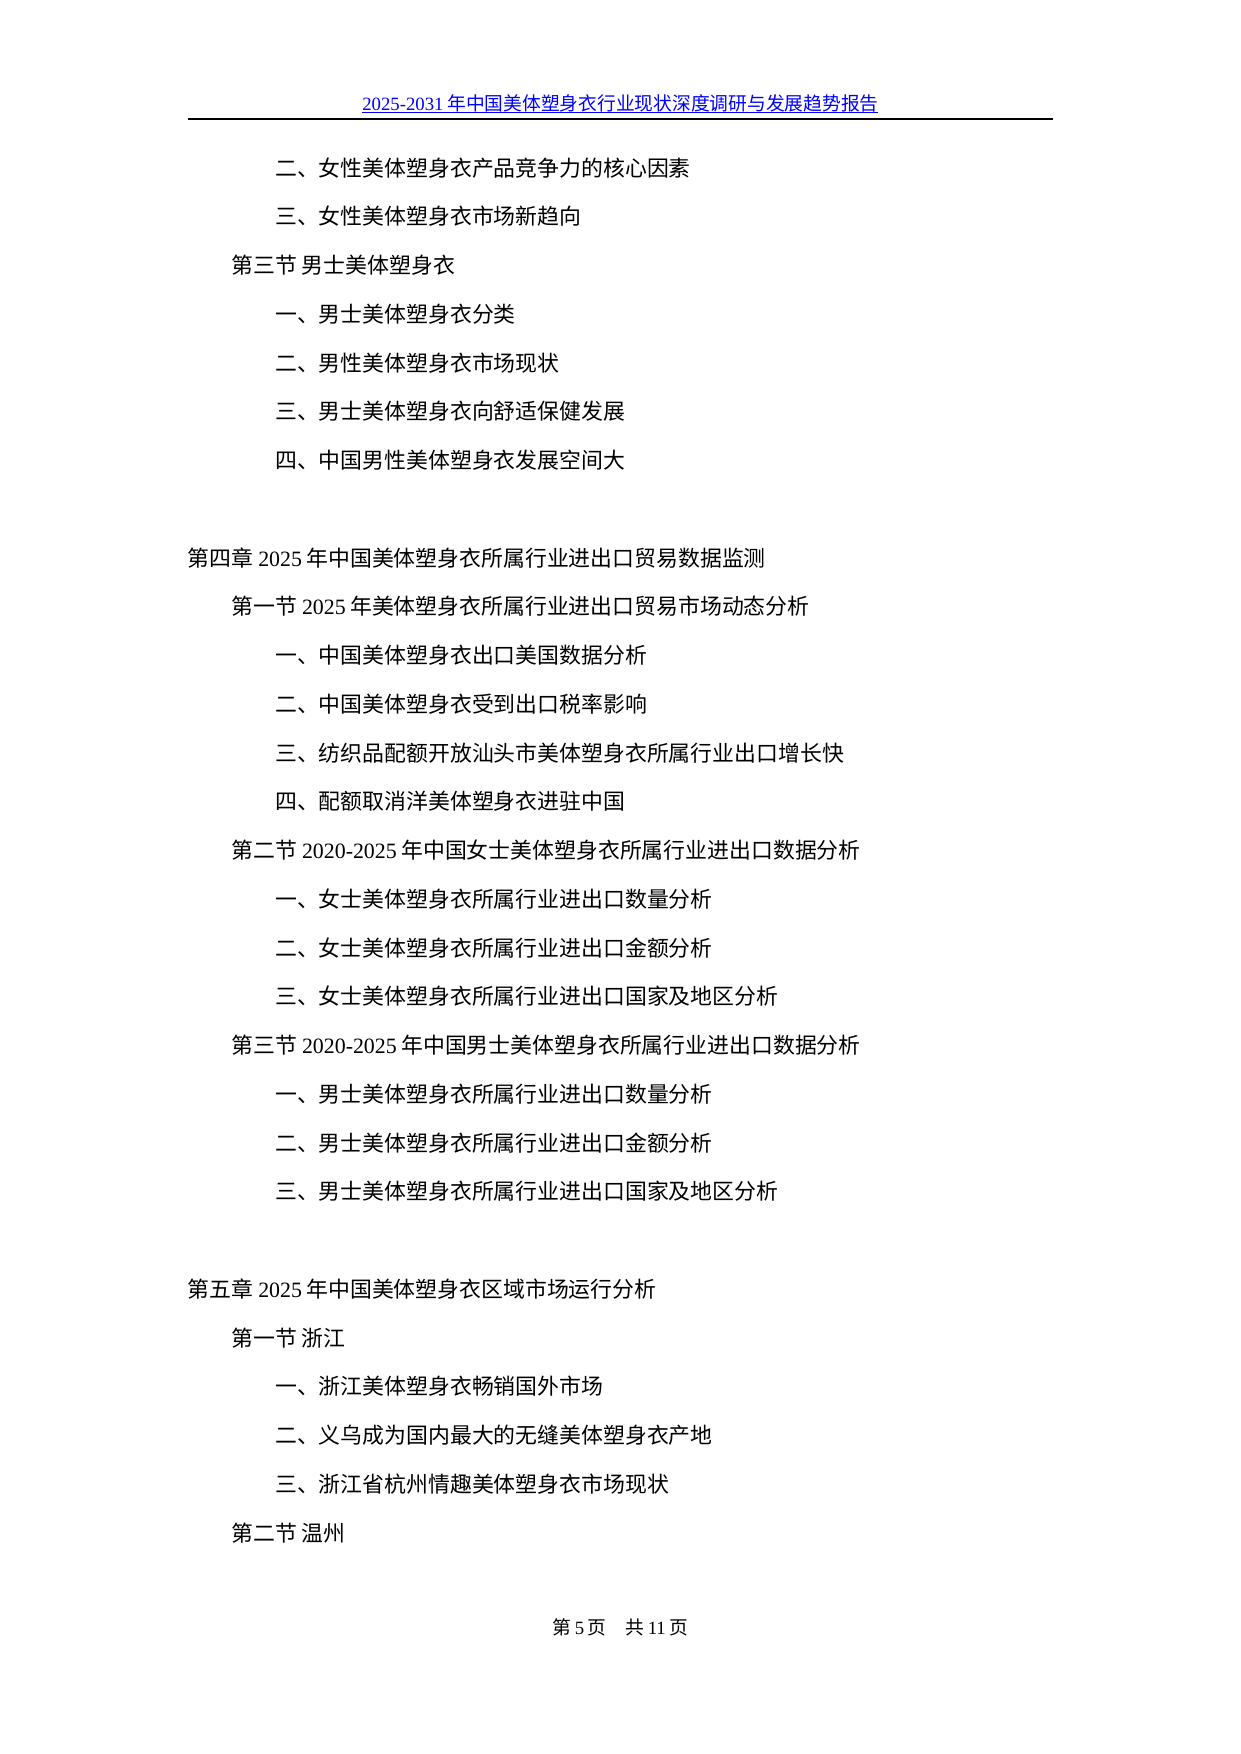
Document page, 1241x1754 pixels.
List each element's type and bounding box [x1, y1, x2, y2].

text [187, 150, 1053, 1548]
